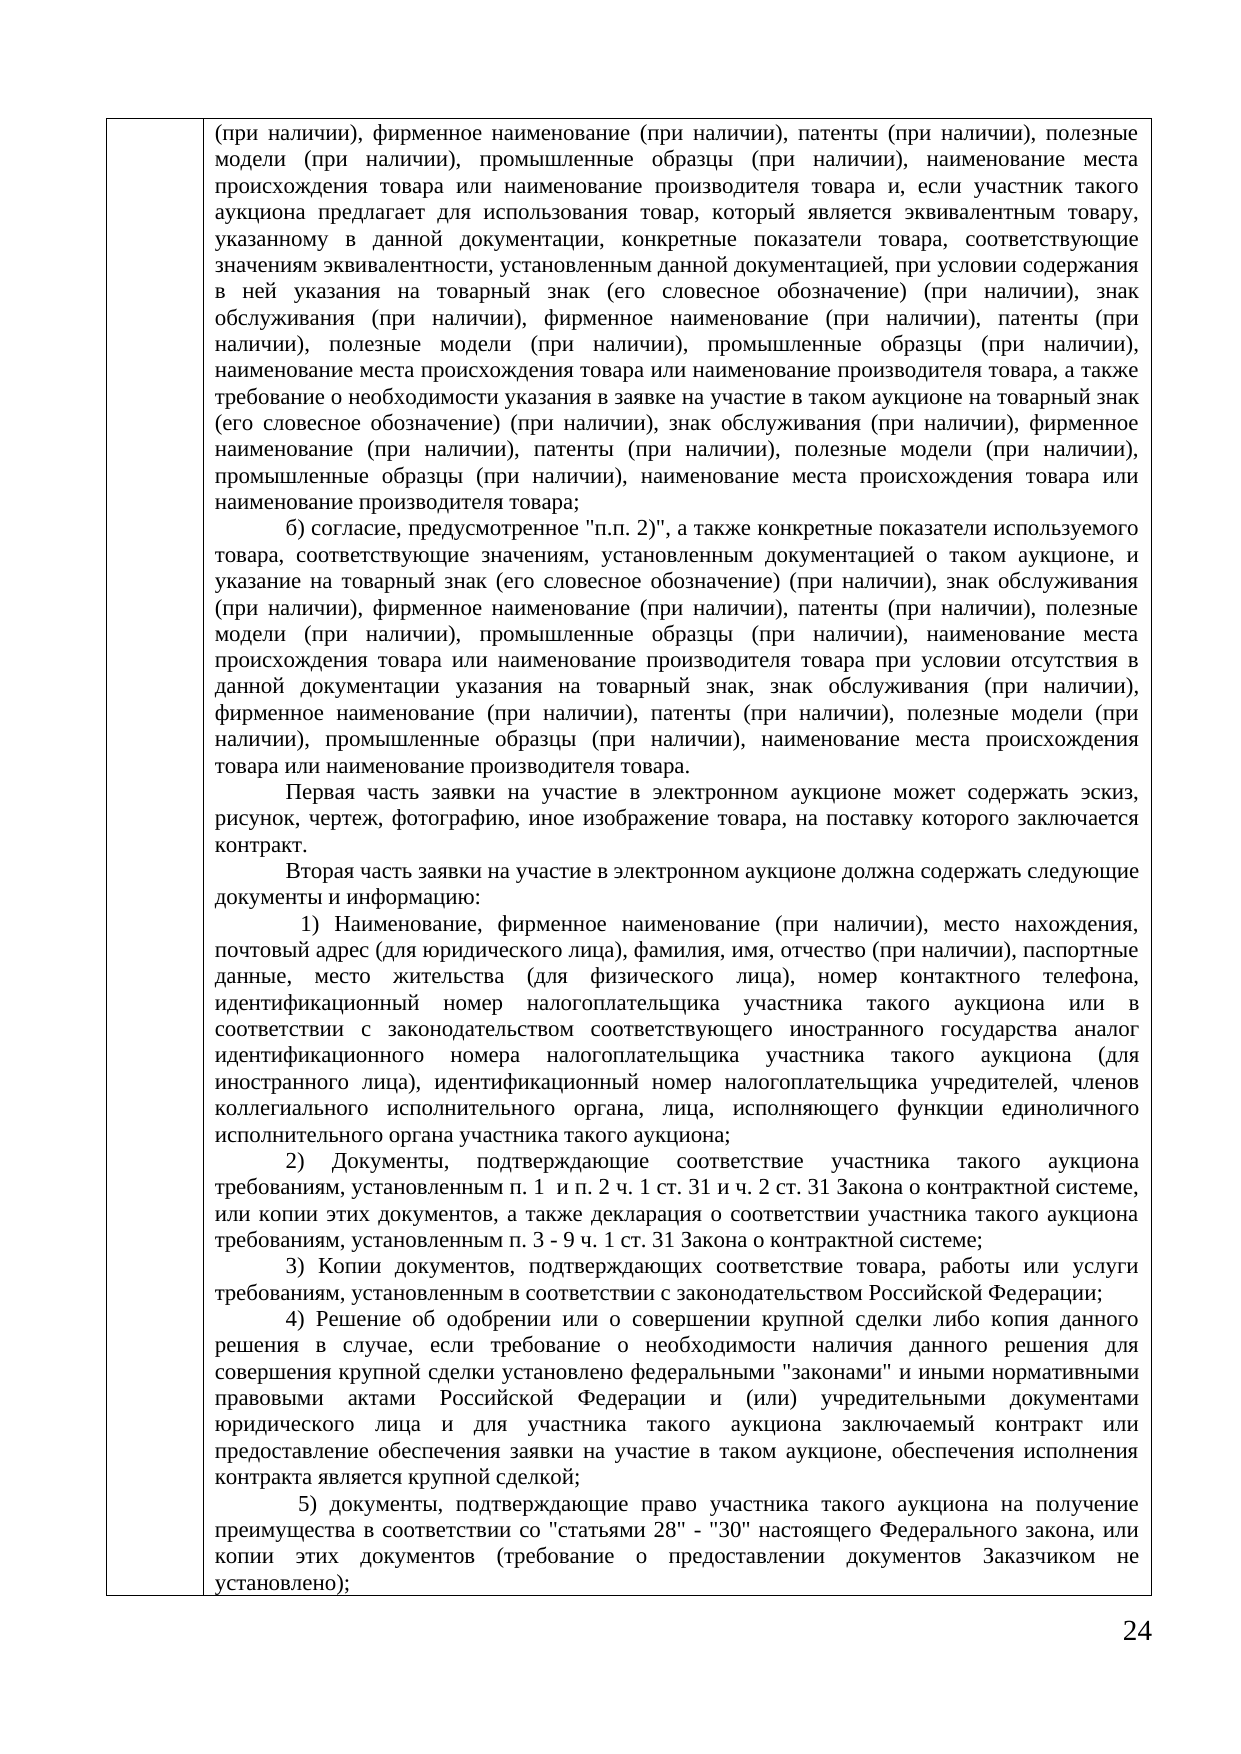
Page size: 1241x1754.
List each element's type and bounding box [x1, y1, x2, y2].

table_cell [204, 119, 1151, 1595]
table_cell [107, 119, 203, 1595]
